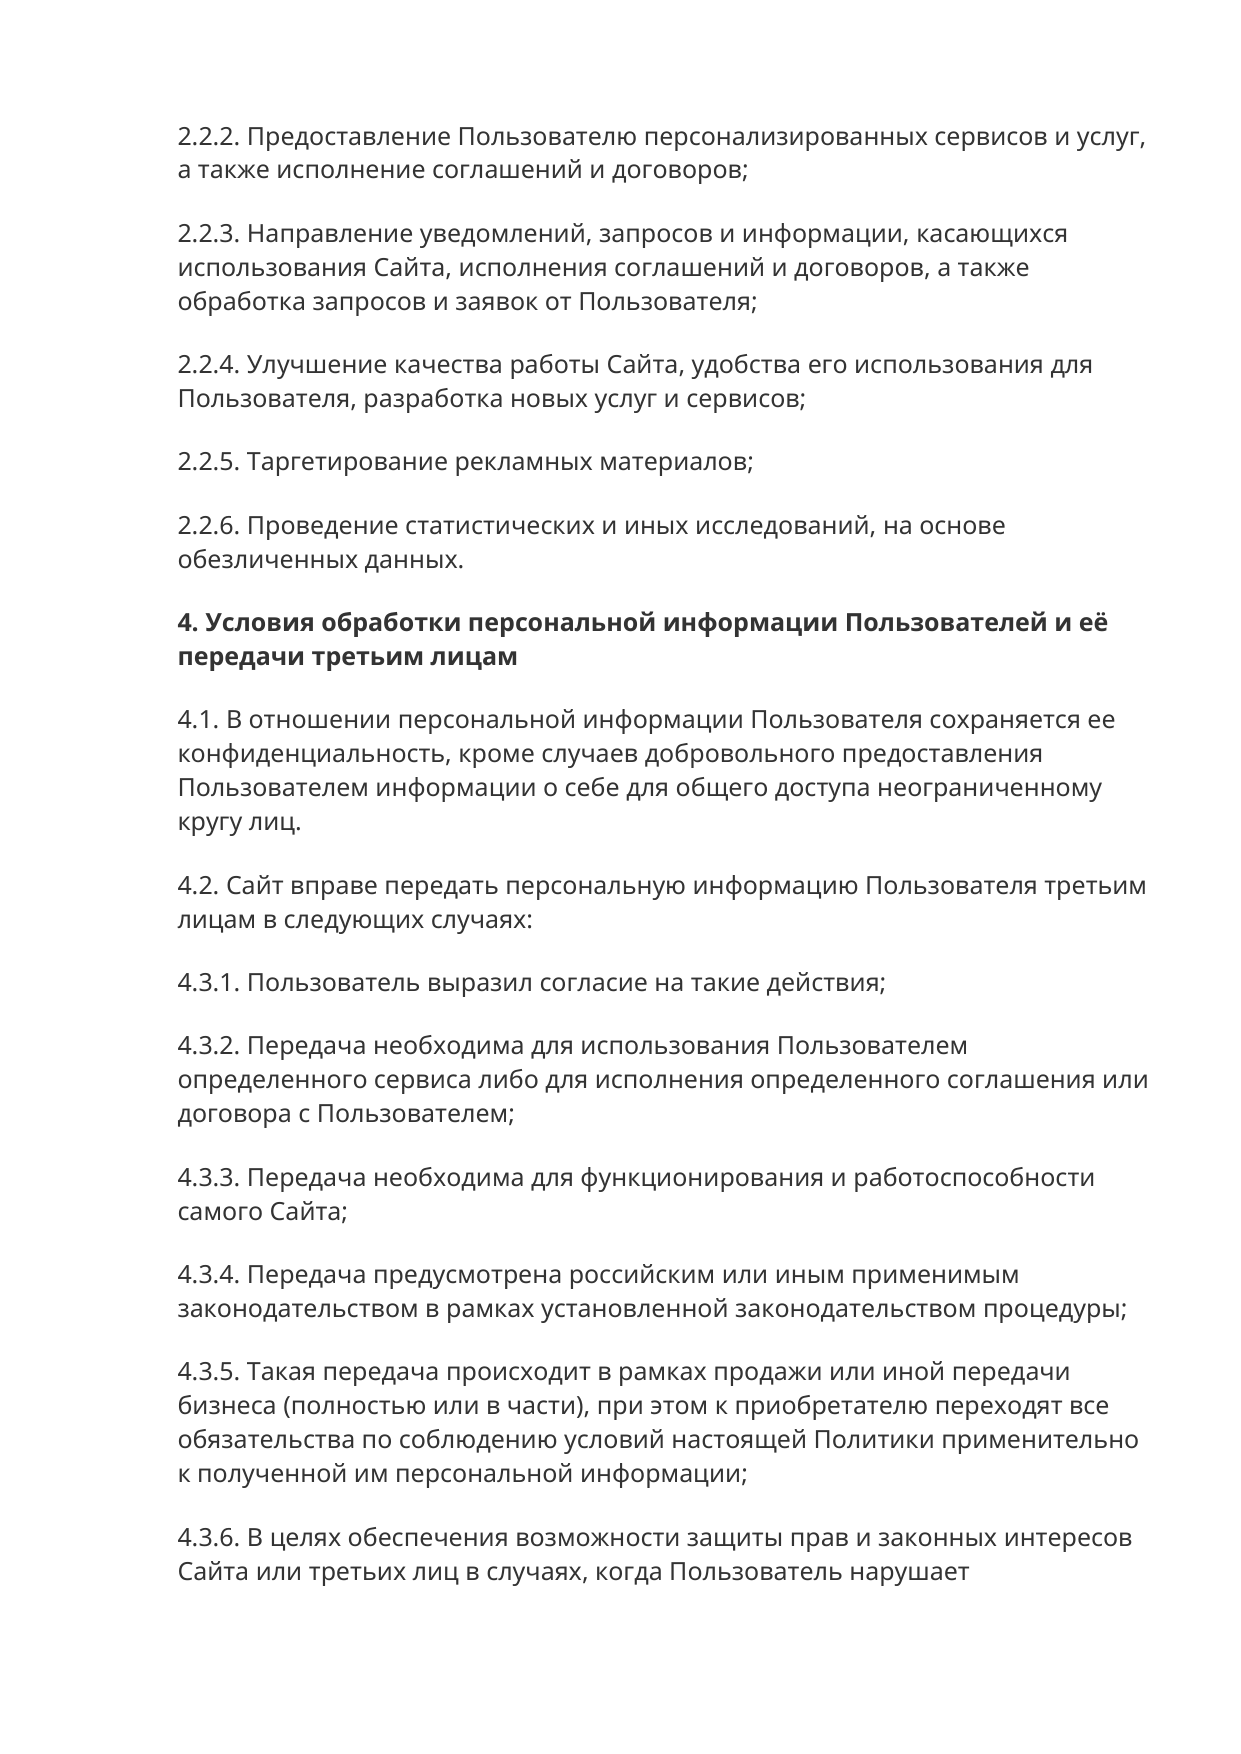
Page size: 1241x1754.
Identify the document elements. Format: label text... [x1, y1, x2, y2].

text 2.2.2. Предоставление Пользователю персонализированных сервисов и услуг, а также исполнение соглашений и договоров; [177, 118, 1152, 186]
text 4.2. Сайт вправе передать персональную информацию Пользователя третьим лицам в следующих случаях: [177, 867, 1152, 935]
text 4.3.1. Пользователь выразил согласие на такие действия; [177, 964, 1152, 999]
text 4.3.5. Такая передача происходит в рамках продажи или иной передачи бизнеса (полностью или в части), при этом к приобретателю переходят все обязательства по соблюдению условий настоящей Политики применительно к полученной им персональной информации; [177, 1354, 1152, 1490]
text 4.3.2. Передача необходима для использования Пользователем определенного сервиса либо для исполнения определенного соглашения или договора с Пользователем; [177, 1028, 1152, 1130]
text 4.1. В отношении персональной информации Пользователя сохраняется ее конфиденциальность, кроме случаев добровольного предоставления Пользователем информации о себе для общего доступа неограниченному кругу лиц. [177, 702, 1152, 838]
text 4. Условия обработки персональной информации Пользователей и её передачи третьим лицам [177, 604, 1152, 673]
text 4.3.3. Передача необходима для функционирования и работоспособности самого Сайта; [177, 1159, 1152, 1227]
text 2.2.3. Направление уведомлений, запросов и информации, касающихся использования Сайта, исполнения соглашений и договоров, а также обработка запросов и заявок от Пользователя; [177, 215, 1152, 318]
text 2.2.4. Улучшение качества работы Сайта, удобства его использования для Пользователя, разработка новых услуг и сервисов; [177, 347, 1152, 415]
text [177, 1519, 1152, 1587]
text 4.3.4. Передача предусмотрена российским или иным применимым законодательством в рамках установленной законодательством процедуры; [177, 1256, 1152, 1324]
text 2.2.6. Проведение статистических и иных исследований, на основе обезличенных данных. [177, 507, 1152, 575]
text 2.2.5. Таргетирование рекламных материалов; [177, 444, 1152, 478]
